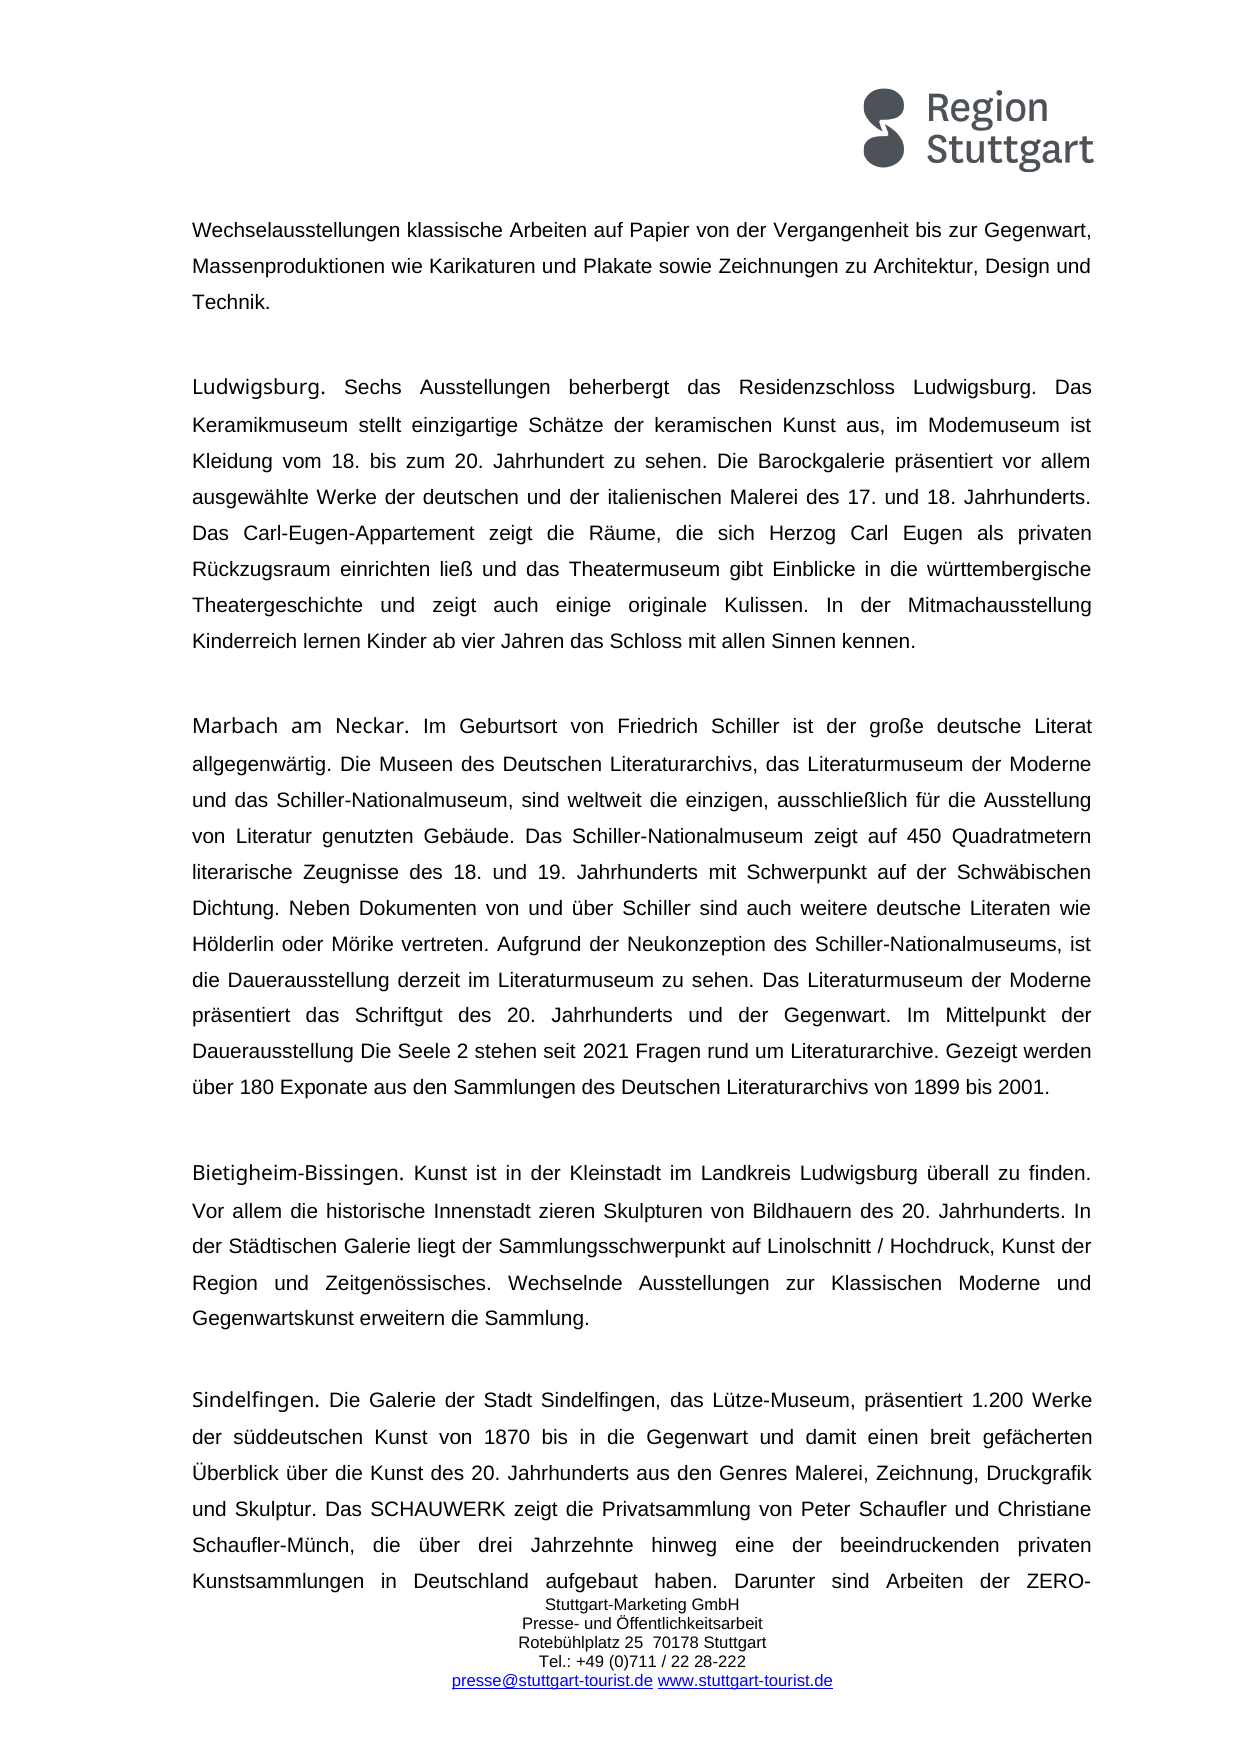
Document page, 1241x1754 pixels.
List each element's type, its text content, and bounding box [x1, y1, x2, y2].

text Bietigheim-Bissingen. Kunst ist in der Kleinstadt im Landkreis Ludwigsburg überall zu finden. Vor allem die historische Innenstadt zieren Skulpturen von Bildhauern des 20. Jahrhunderts. In der Städtischen Galerie liegt der Sammlungsschwerpunkt auf Linolschnitt / Hochdruck, Kunst der Region und Zeitgenössisches. Wechselnde Ausstellungen zur Klassischen Moderne und Gegenwartskunst erweitern die Sammlung. [192, 1158, 1093, 1330]
text Ludwigsburg. Sechs Ausstellungen beherbergt das Residenzschloss Ludwigsburg. Das Keramikmuseum stellt einzigartige Schätze der keramischen Kunst aus, im Modemuseum ist Kleidung vom 18. bis zum 20. Jahrhundert zu sehen. Die Barockgalerie präsentiert vor allem ausgewählte Werke der deutschen und der italienischen Malerei des 17. und 18. Jahrhunderts. Das Carl-Eugen-Appartement zeigt die Räume, die sich Herzog Carl Eugen als privaten Rückzugsraum einrichten ließ und das Theatermuseum gibt Einblicke in die württembergische Theatergeschichte und zeigt auch einige originale Kulissen. In der Mitmachausstellung Kinderreich lernen Kinder ab vier Jahren das Schloss mit allen Sinnen kennen. [192, 372, 1093, 652]
text Marbach am Neckar. Im Geburtsort von Friedrich Schiller ist der große deutsche Literat allgegenwärtig. Die Museen des Deutschen Literaturarchivs, das Literaturmuseum der Moderne und das Schiller-Nationalmuseum, sind weltweit die einzigen, ausschließlich für die Ausstellung von Literatur genutzten Gebäude. Das Schiller-Nationalmuseum zeigt auf 450 Quadratmetern literarische Zeugnisse des 18. und 19. Jahrhunderts mit Schwerpunkt auf der Schwäbischen Dichtung. Neben Dokumenten von und über Schiller sind auch weitere deutsche Literaten wie Hölderlin oder Mörike vertreten. Aufgrund der Neukonzeption des Schiller-Nationalmuseums, ist die Dauerausstellung derzeit im Literaturmuseum zu sehen. Das Literaturmuseum der Moderne präsentiert das Schriftgut des 20. Jahrhunderts und der Gegenwart. Im Mittelpunkt der Dauerausstellung Die Seele 2 stehen seit 2021 Fragen rund um Literaturarchive. Gezeigt werden über 180 Exponate aus den Sammlungen des Deutschen Literaturarchivs von 1899 bis 2001. [192, 711, 1093, 1099]
picture [824, 58, 1120, 190]
